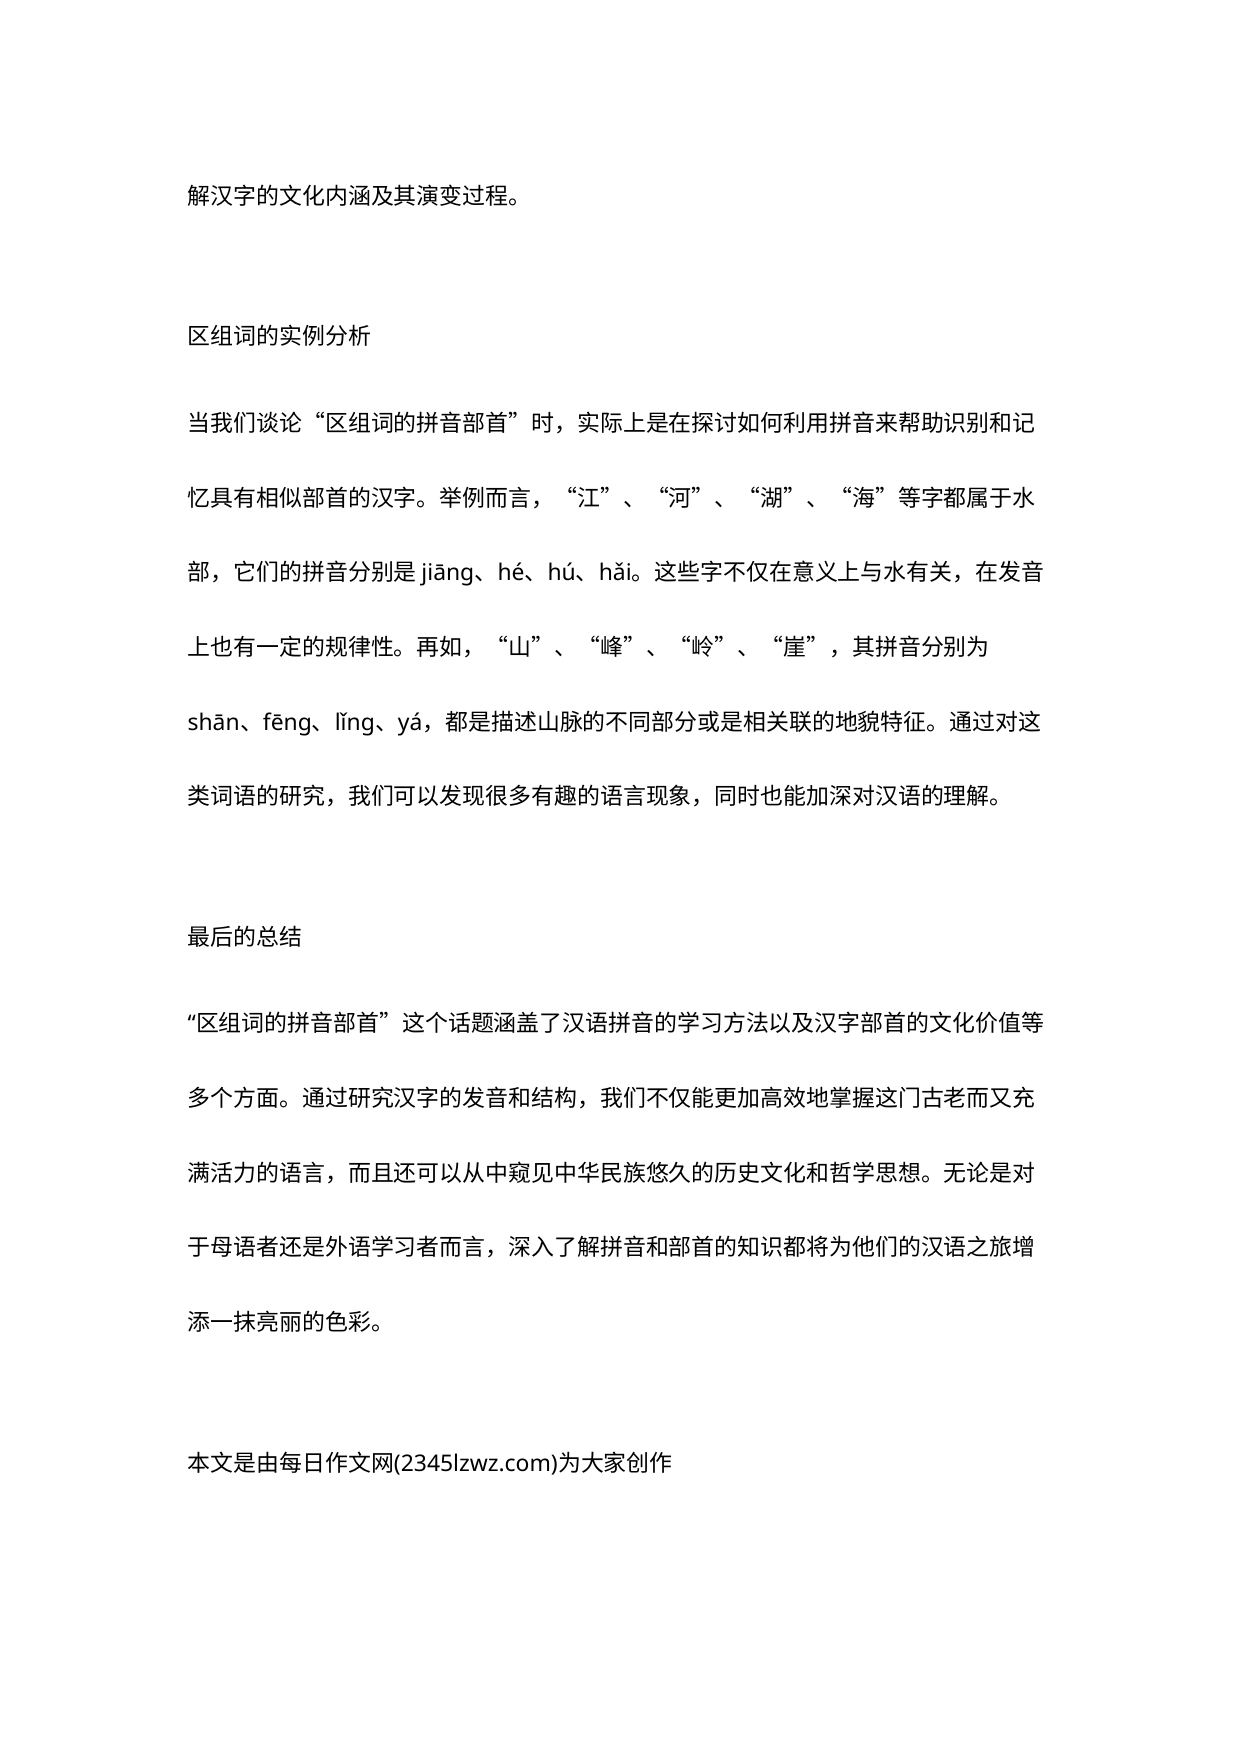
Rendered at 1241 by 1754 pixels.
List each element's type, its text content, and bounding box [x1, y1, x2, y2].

text 最后的总结 [187, 903, 1053, 968]
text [187, 162, 1053, 227]
text “区组词的拼音部首”这个话题涵盖了汉语拼音的学习方法以及汉字部首的文化价值等多个方面。通过研究汉字的发音和结构，我们不仅能更加高效地掌握这门古老而又充满活力的语言，而且还可以从中窥见中华民族悠久的历史文化和哲学思想。无论是对于母语者还是外语学习者而言，深入了解拼音和部首的知识都将为他们的汉语之旅增添一抹亮丽的色彩。 [187, 989, 1053, 1353]
text 本文是由每日作文网(2345lzwz.com)为大家创作 [187, 1428, 1053, 1493]
text 当我们谈论“区组词的拼音部首”时，实际上是在探讨如何利用拼音来帮助识别和记忆具有相似部首的汉字。举例而言，“江”、“河”、“湖”、“海”等字都属于水部，它们的拼音分别是jiāng、hé、hú、hǎi。这些字不仅在意义上与水有关，在发音上也有一定的规律性。再如，“山”、“峰”、“岭”、“崖”，其拼音分别为shān、fēng、lǐng、yá，都是描述山脉的不同部分或是相关联的地貌特征。通过对这类词语的研究，我们可以发现很多有趣的语言现象，同时也能加深对汉语的理解。 [187, 389, 1053, 827]
text 区组词的实例分析 [187, 302, 1053, 367]
